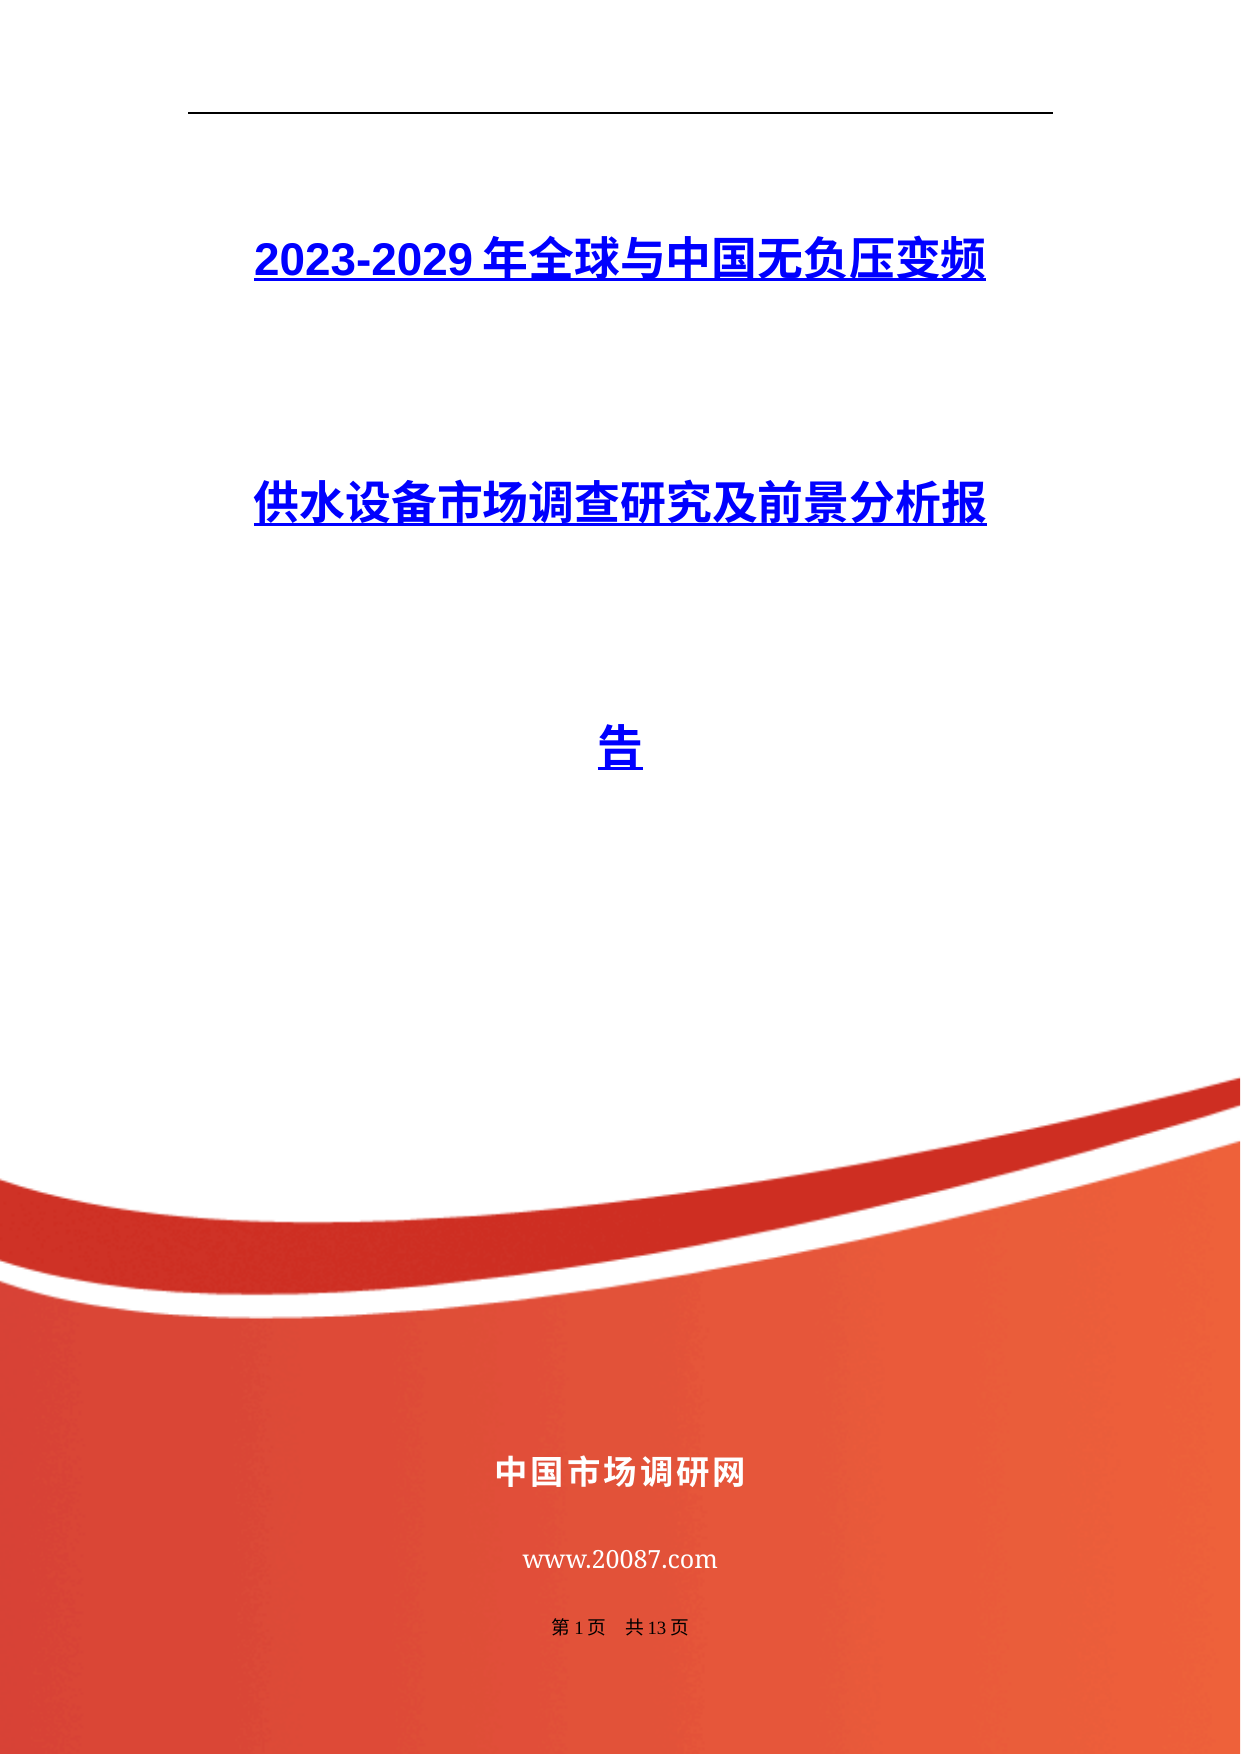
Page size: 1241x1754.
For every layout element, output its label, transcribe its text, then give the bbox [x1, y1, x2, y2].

picture [0, 1006, 1241, 1754]
table_header 2023-2029年全球与中国无负压变频供水设备市场调查研究及前景分析报告 [188, 207, 1053, 871]
text www.20087.com [187, 1526, 1053, 1591]
subtitle 中国市场调研网 [187, 1437, 1053, 1502]
